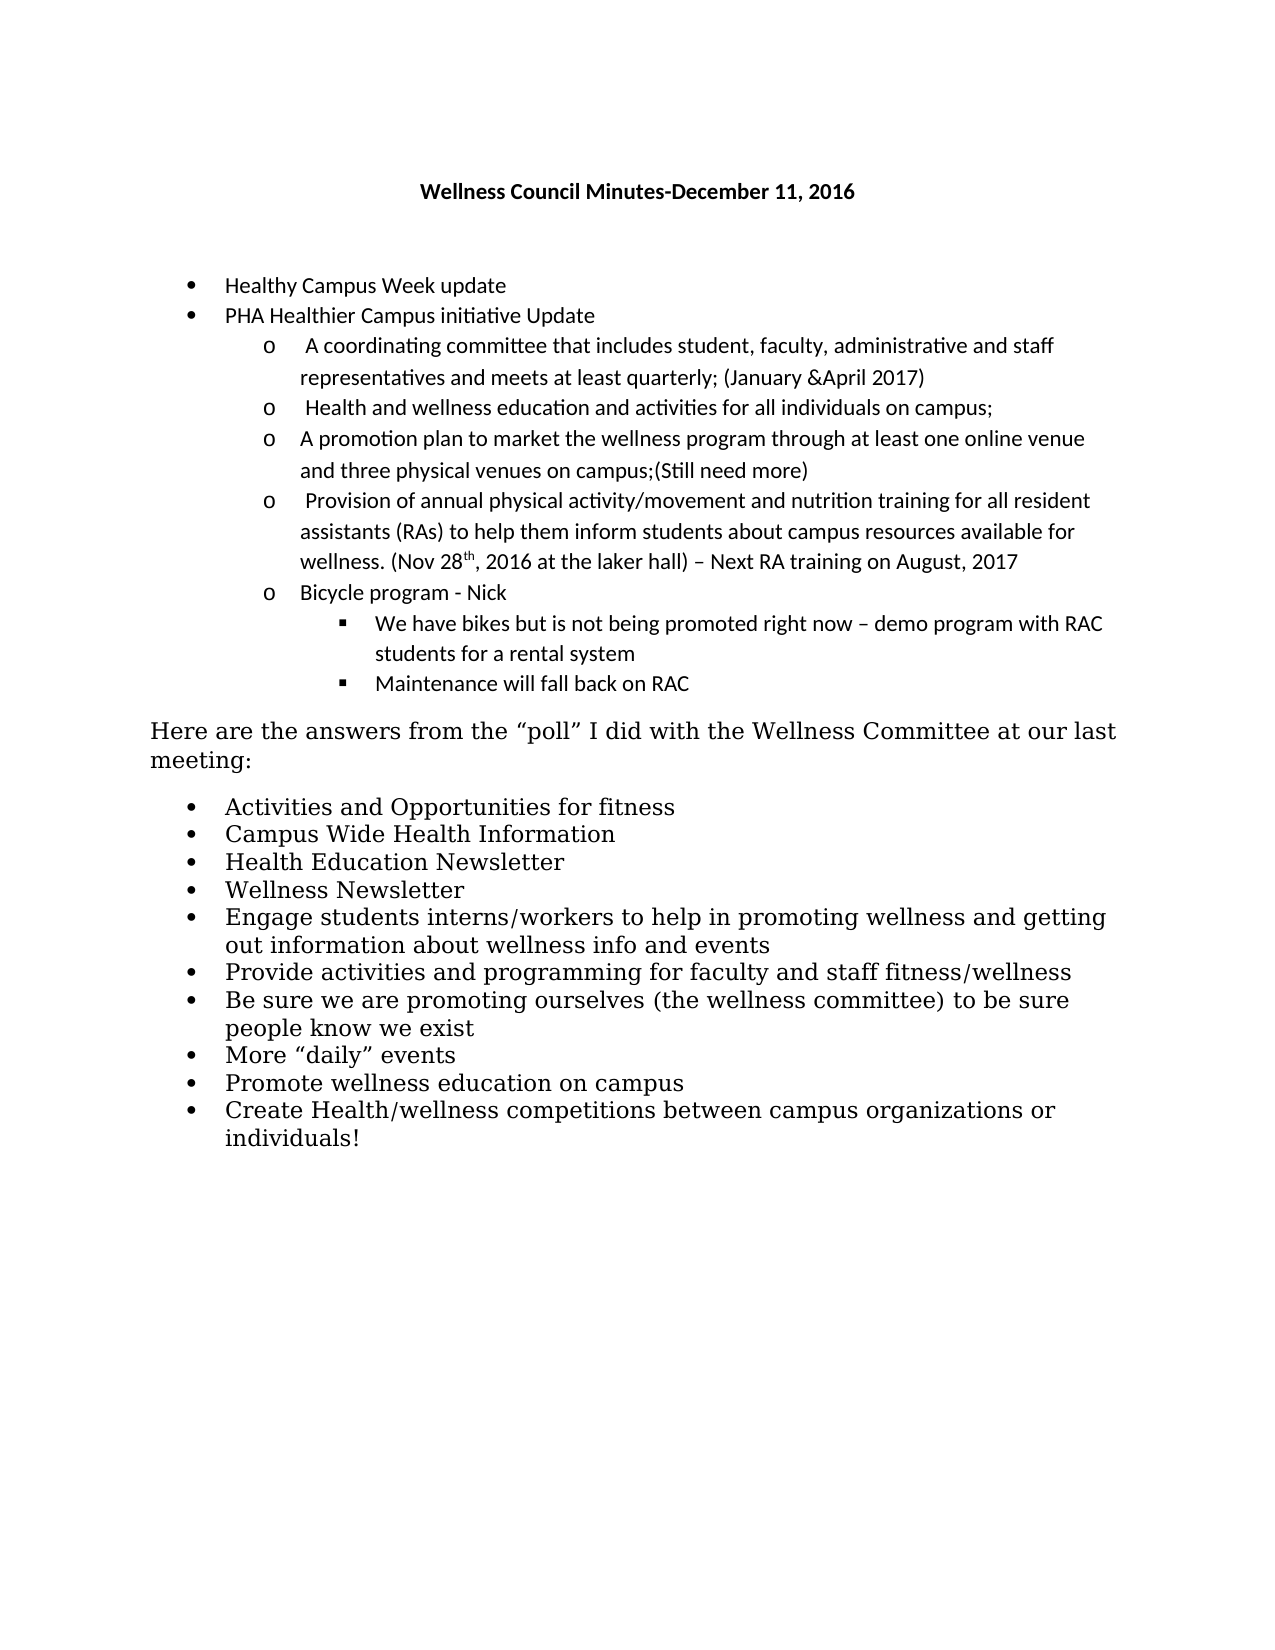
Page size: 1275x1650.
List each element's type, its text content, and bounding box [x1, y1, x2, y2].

text Wellness Council Minutes-December 11, 2016 [150, 177, 1125, 205]
list A coordinating committee that includes student, faculty, administrative and staff representatives and meets at least quarterly; (January &April 2017) [262, 331, 1125, 391]
list Provide activities and programming for faculty and staff fitness/wellness [187, 958, 1125, 986]
list Maintenance will fall back on RAC [337, 669, 1125, 698]
list We have bikes but is not being promoted right now – demo program with RAC students for a rental system [337, 609, 1125, 667]
list Health Education Newsletter [187, 848, 1125, 875]
text Here are the answers from the “poll” I did with the Wellness Committee at our last meeting: [150, 716, 1125, 774]
list Healthy Campus Week update [187, 271, 1125, 299]
list Wellness Newsletter [187, 875, 1125, 903]
list Health and wellness education and activities for all individuals on campus; [262, 393, 1125, 422]
list Create Health/wellness competitions between campus organizations or individuals! [187, 1096, 1125, 1151]
list Bicycle program - Nick [262, 578, 1125, 607]
list PHA Healthier Campus initiative Update [187, 301, 1125, 329]
list Engage students interns/workers to help in promoting wellness and getting out information about wellness info and events [187, 903, 1125, 958]
list Promote wellness education on campus [187, 1068, 1125, 1096]
list Campus Wide Health Information [187, 820, 1125, 848]
list Provision of annual physical activity/movement and nutrition training for all resident assistants (RAs) to help them inform students about campus resources available for wellness. (Nov 28th, 2016 at the laker hall) – Next RA training on August, 2017 [262, 486, 1125, 576]
list Activities and Opportunities for fitness [187, 792, 1125, 820]
list A promotion plan to market the wellness program through at least one online venue and three physical venues on campus;(Still need more) [262, 424, 1125, 484]
list Be sure we are promoting ourselves (the wellness committee) to be sure people know we exist [187, 986, 1125, 1041]
list More “daily” events [187, 1041, 1125, 1068]
